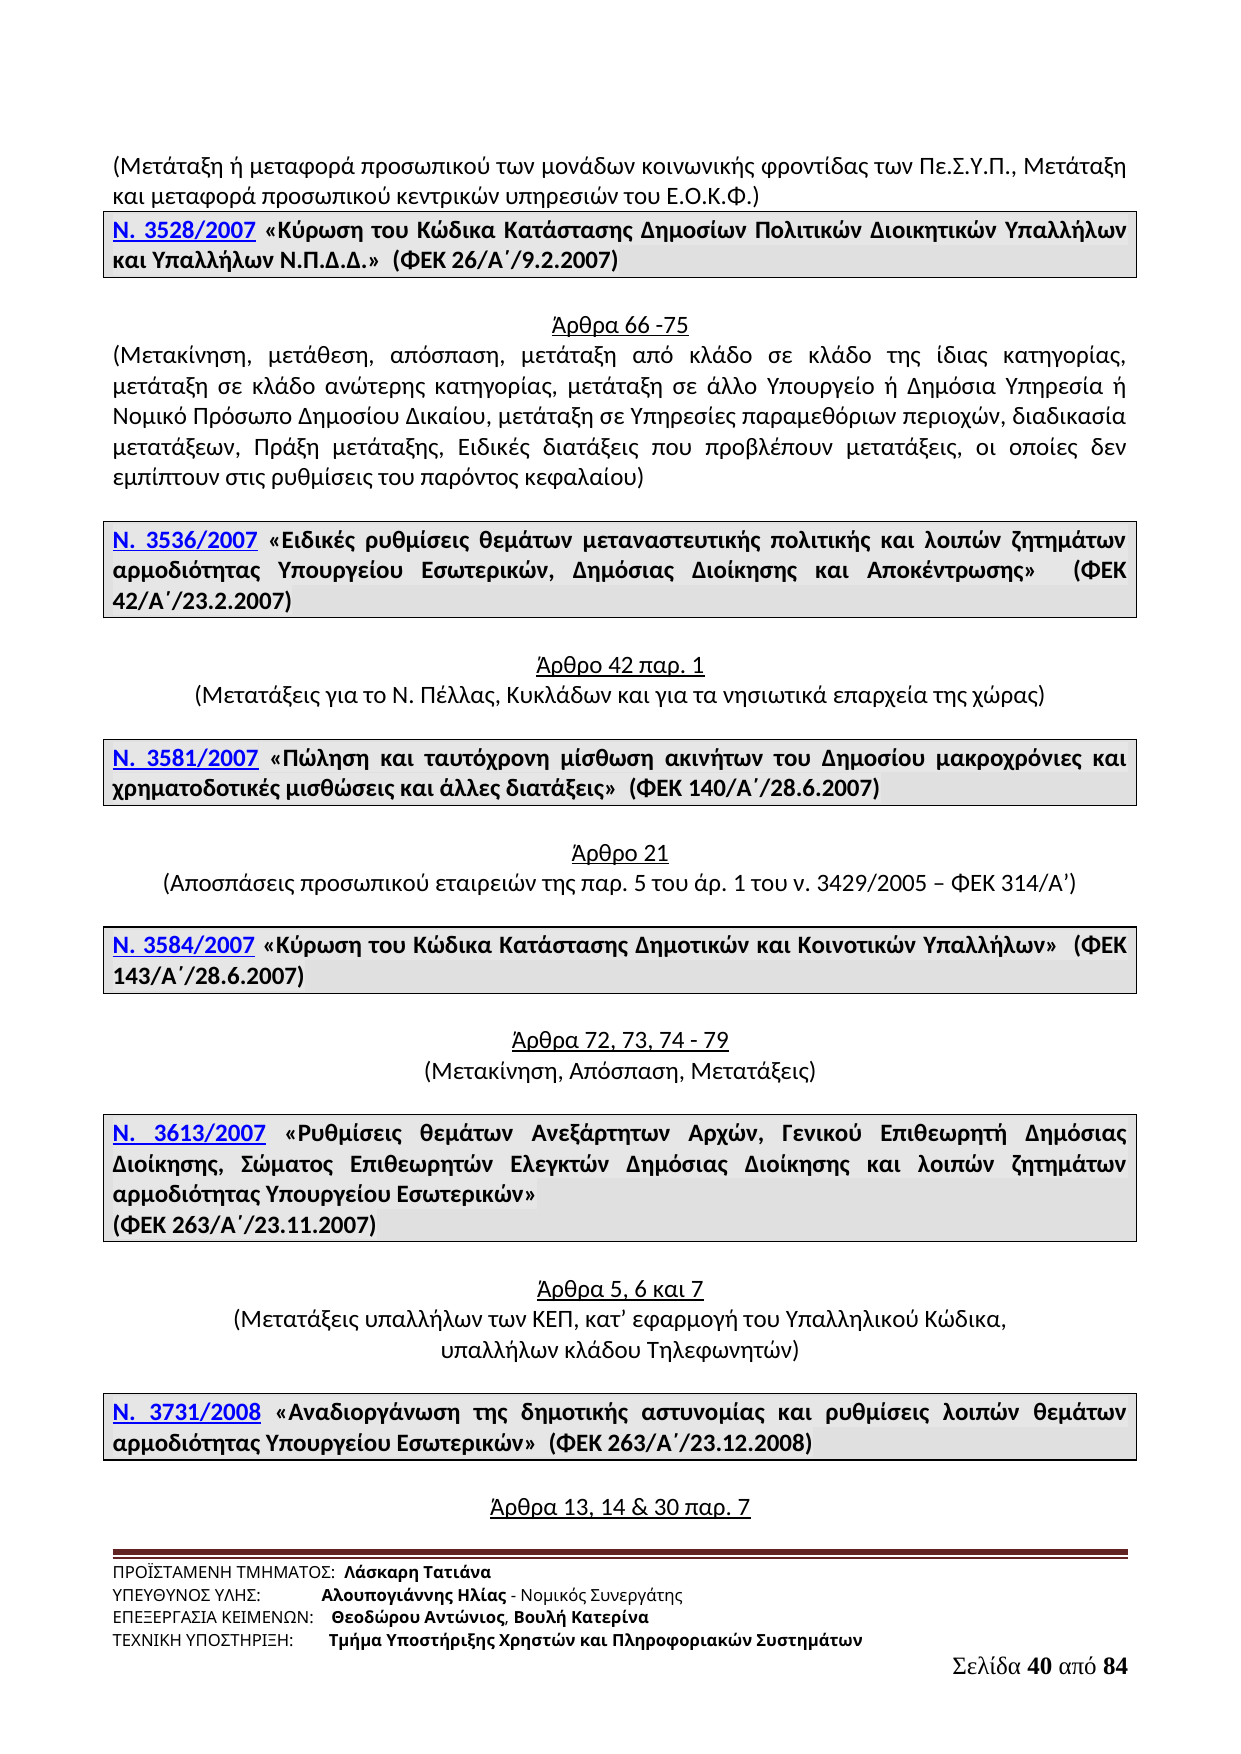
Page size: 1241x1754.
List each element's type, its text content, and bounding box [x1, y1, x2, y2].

text (Μετατάξεις υπαλλήλων των ΚΕΠ, κατ’ εφαρμογή του Υπαλληλικού Κώδικα, [112, 1303, 1128, 1334]
text υπαλλήλων κλάδου Τηλεφωνητών) [112, 1334, 1128, 1364]
text (ΦΕΚ 263/Α΄/23.11.2007) [104, 1206, 1136, 1241]
text (Μετάταξη ή μεταφορά προσωπικού των μονάδων κοινωνικής φροντίδας των Πε.Σ.Υ.Π., Μετάταξη και μεταφορά προσωπικού κεντρικών υπηρεσιών του Ε.Ο.Κ.Φ.) [112, 150, 1128, 211]
text Άρθρο 42 παρ. 1 [112, 649, 1128, 679]
text (Αποσπάσεις προσωπικού εταιρειών της παρ. 5 του άρ. 1 του ν. 3429/2005 – ΦΕΚ 314/Α’) [112, 867, 1128, 898]
text (Μετακίνηση, Απόσπαση, Μετατάξεις) [112, 1055, 1128, 1085]
text Ν. 3536/2007 «Ειδικές ρυθμίσεις θεμάτων μεταναστευτικής πολιτικής και λοιπών ζητημάτων αρμοδιότητας Υπουργείου Εσωτερικών, Δημόσιας Διοίκησης και Αποκέντρωσης» (ΦΕΚ 42/Α΄/23.2.2007) [104, 522, 1136, 617]
text Ν. 3584/2007 «Κύρωση του Κώδικα Κατάστασης Δημοτικών και Κοινοτικών Υπαλλήλων» (ΦΕΚ 143/Α΄/28.6.2007) [104, 928, 1136, 993]
text Άρθρα 13, 14 & 30 παρ. 7 [112, 1491, 1128, 1522]
text Ν. 3613/2007 «Ρυθμίσεις θεμάτων Ανεξάρτητων Αρχών, Γενικού Επιθεωρητή Δημόσιας Διοίκησης, Σώματος Επιθεωρητών Ελεγκτών Δημόσιας Διοίκησης και λοιπών ζητημάτων αρμοδιότητας Υπουργείου Εσωτερικών» [104, 1115, 1136, 1206]
text Ν. 3581/2007 «Πώληση και ταυτόχρονη μίσθωση ακινήτων του Δημοσίου μακροχρόνιες και χρηματοδοτικές μισθώσεις και άλλες διατάξεις» (ΦΕΚ 140/Α΄/28.6.2007) [104, 740, 1136, 805]
text Άρθρα 66 -75 [112, 309, 1128, 339]
text (Μετακίνηση, μετάθεση, απόσπαση, μετάταξη από κλάδο σε κλάδο της ίδιας κατηγορίας, μετάταξη σε κλάδο ανώτερης κατηγορίας, μετάταξη σε άλλο Υπουργείο ή Δημόσια Υπηρεσία ή Νομικό Πρόσωπο Δημοσίου Δικαίου, μετάταξη σε Υπηρεσίες παραμεθόριων περιοχών, διαδικασία μετατάξεων, Πράξη μετάταξης, Ειδικές διατάξεις που προβλέπουν μετατάξεις, οι οποίες δεν εμπίπτουν στις ρυθμίσεις του παρόντος κεφαλαίου) [112, 339, 1128, 492]
text Ν. 3528/2007 «Κύρωση του Κώδικα Κατάστασης Δημοσίων Πολιτικών Διοικητικών Υπαλλήλων και Υπαλλήλων Ν.Π.Δ.Δ.» (ΦΕΚ 26/Α΄/9.2.2007) [104, 212, 1136, 277]
text Ν. 3731/2008 «Αναδιοργάνωση της δημοτικής αστυνομίας και ρυθμίσεις λοιπών θεμάτων αρμοδιότητας Υπουργείου Εσωτερικών» (ΦΕΚ 263/Α΄/23.12.2008) [104, 1394, 1136, 1459]
text Άρθρα 72, 73, 74 - 79 [112, 1024, 1128, 1055]
text Άρθρα 5, 6 και 7 [112, 1273, 1128, 1303]
text Άρθρο 21 [112, 837, 1128, 867]
text (Μετατάξεις για το Ν. Πέλλας, Κυκλάδων και για τα νησιωτικά επαρχεία της χώρας) [112, 679, 1128, 710]
